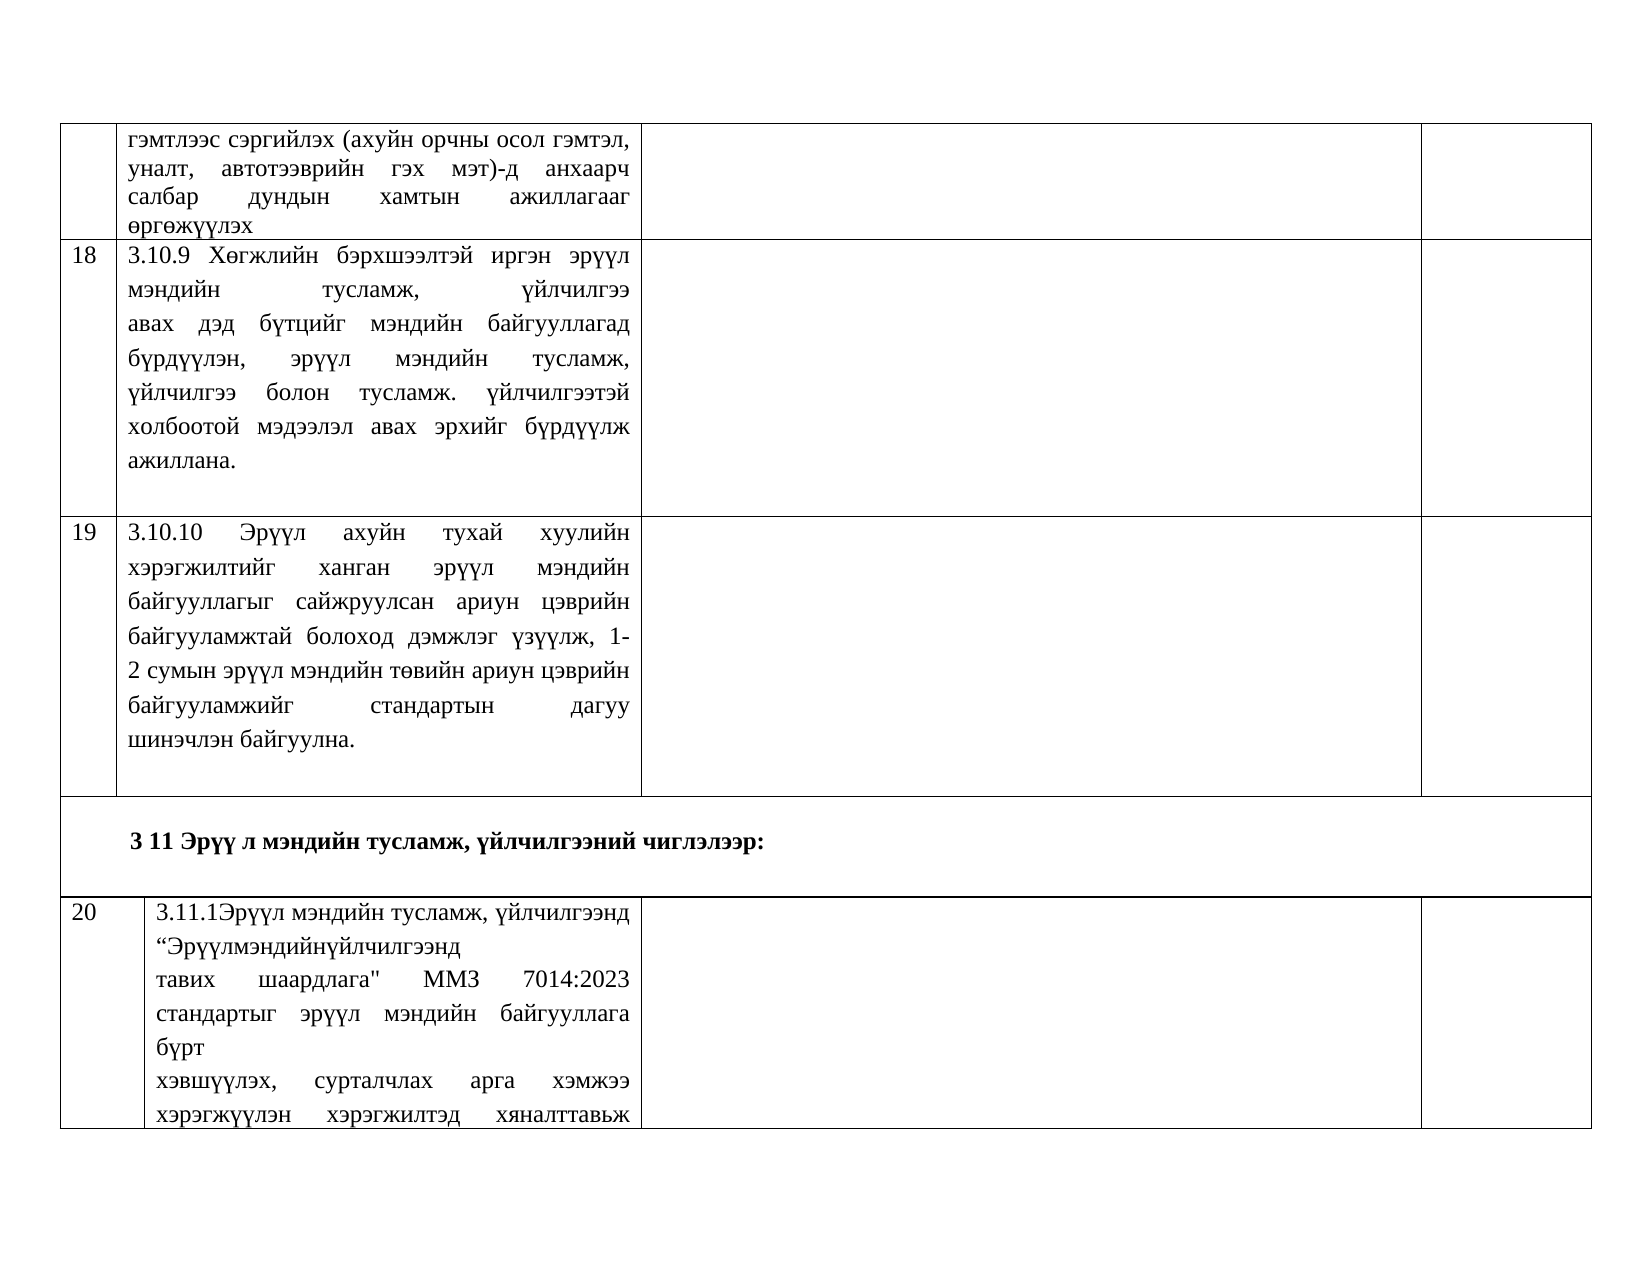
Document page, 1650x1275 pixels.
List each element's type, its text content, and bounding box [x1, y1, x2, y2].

table_cell [642, 898, 1421, 1127]
table_cell 3.10.10 Эрүүл ахуйн тухай хуулийн хэрэгжилтийг ханган эрүүл мэндийн байгууллагыг сайжруулсан ариун цэврийн байгууламжтай болоход дэмжлэг үзүүлж, 1- 2 сумын эрүүл мэндийн төвийн ариун цэврийн байгууламжийг стандартын дагуу шинэчлэн байгуулна. [117, 517, 641, 796]
table_cell [642, 240, 1421, 516]
table_cell 3.10.9 Хөгжлийн бэрхшээлтэй иргэн эрүүл мэндийн тусламж, үйлчилгээ авах дэд бүтцийг мэндийн байгууллагад бүрдүүлэн, эрүүл мэндийн тусламж, үйлчилгээ болон тусламж. үйлчилгээтэй холбоотой мэдээлэл авах эрхийг бүрдүүлж ажиллана. [117, 240, 641, 516]
table_cell 20 [61, 898, 144, 1127]
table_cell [145, 898, 641, 1127]
table_cell [642, 124, 1421, 239]
table_cell [1422, 898, 1591, 1127]
table_cell 17 [61, 124, 116, 239]
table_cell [117, 124, 641, 239]
table_cell [642, 517, 1421, 796]
table_cell [1422, 517, 1591, 796]
table_cell 18 [61, 240, 116, 516]
table_cell 19 [61, 517, 116, 796]
table_cell [1422, 124, 1591, 239]
table_cell [1422, 240, 1591, 516]
table_cell 3 11 Эрүү л мэндийн тусламж, үйлчилгээний чиглэлээр: [61, 797, 1591, 896]
